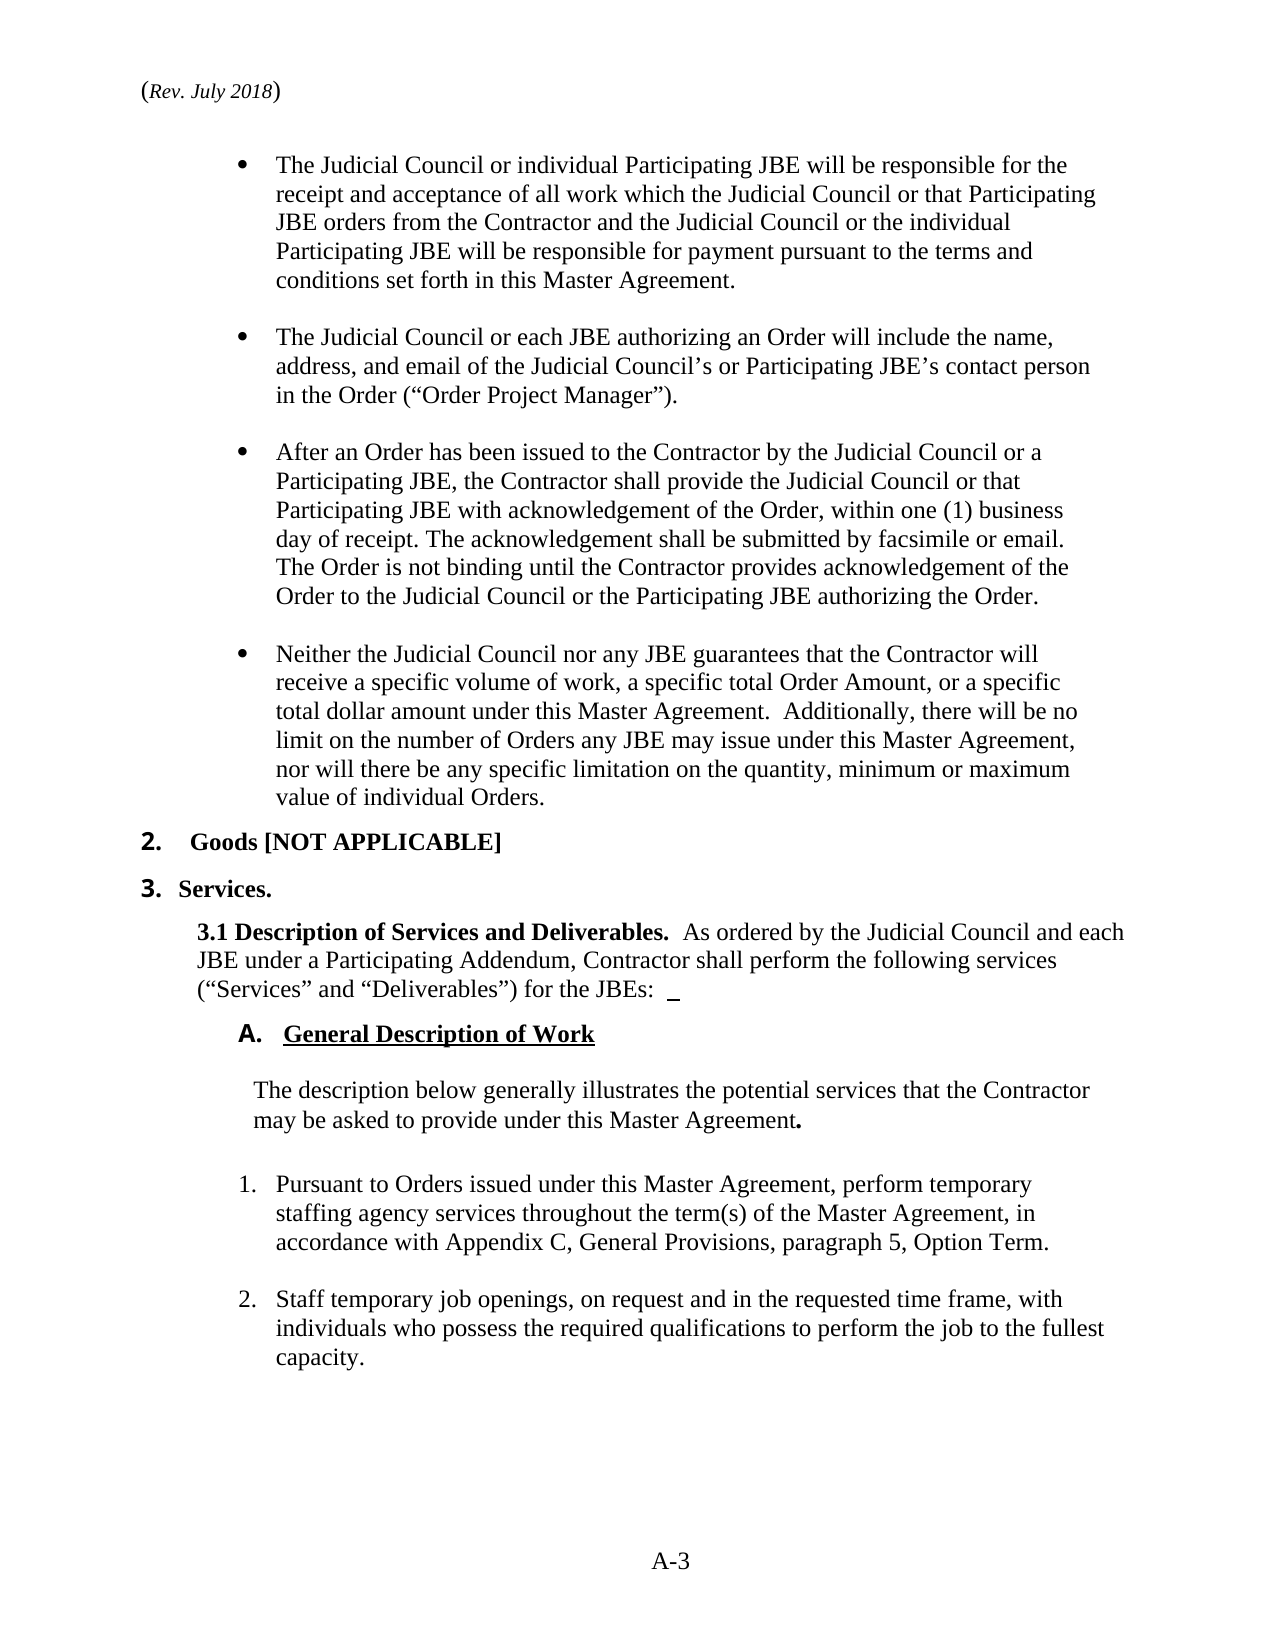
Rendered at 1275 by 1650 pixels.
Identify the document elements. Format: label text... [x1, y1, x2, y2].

list Staff temporary job openings, on request and in the requested time frame, with individuals who possess the required qualifications to perform the job to the fullest capacity. [238, 1284, 1106, 1371]
list Neither the Judicial Council nor any JBE guarantees that the Contractor will receive a specific volume of work, a specific total Order Amount, or a specific total dollar amount under this Master Agreement. Additionally, there will be no limit on the number of Orders any JBE may issue under this Master Agreement, nor will there be any specific limitation on the quantity, minimum or maximum value of individual Orders. [238, 639, 1106, 811]
list After an Order has been issued to the Contractor by the Judicial Council or a Participating JBE, the Contractor shall provide the Judicial Council or that Participating JBE with acknowledgement of the Order, within one (1) business day of receipt. The acknowledgement shall be submitted by facsimile or email. The Order is not binding until the Contractor provides acknowledgement of the Order to the Judicial Council or the Participating JBE authorizing the Order. [238, 437, 1106, 610]
list The Judicial Council or individual Participating JBE will be responsible for the receipt and acceptance of all work which the Judicial Council or that Participating JBE orders from the Contractor and the Judicial Council or the individual Participating JBE will be responsible for payment pursuant to the terms and conditions set forth in this Master Agreement. [238, 150, 1106, 294]
list The Judicial Council or each JBE authorizing an Order will include the name, address, and email of the Judicial Council’s or Participating JBE’s contact person in the Order (“Order Project Manager”). [238, 322, 1106, 409]
list Goods [NOT APPLICABLE] [141, 824, 1125, 858]
list Pursuant to Orders issued under this Master Agreement, perform temporary staffing agency services throughout the term(s) of the Master Agreement, in accordance with Appendix C, General Provisions, paragraph 5, Option Term. [238, 1169, 1106, 1256]
list General Description of Work [238, 1016, 1125, 1050]
subtitle The description below generally illustrates the potential services that the Contractor may be asked to provide under this Master Agreement. [253, 1075, 1125, 1134]
list Services. [141, 870, 1125, 904]
text 3.1 Description of Services and Deliverables. As ordered by the Judicial Council and each JBE under a Participating Addendum, Contractor shall perform the following services (“Services” and “Deliverables”) for the JBEs: [197, 917, 1125, 1003]
